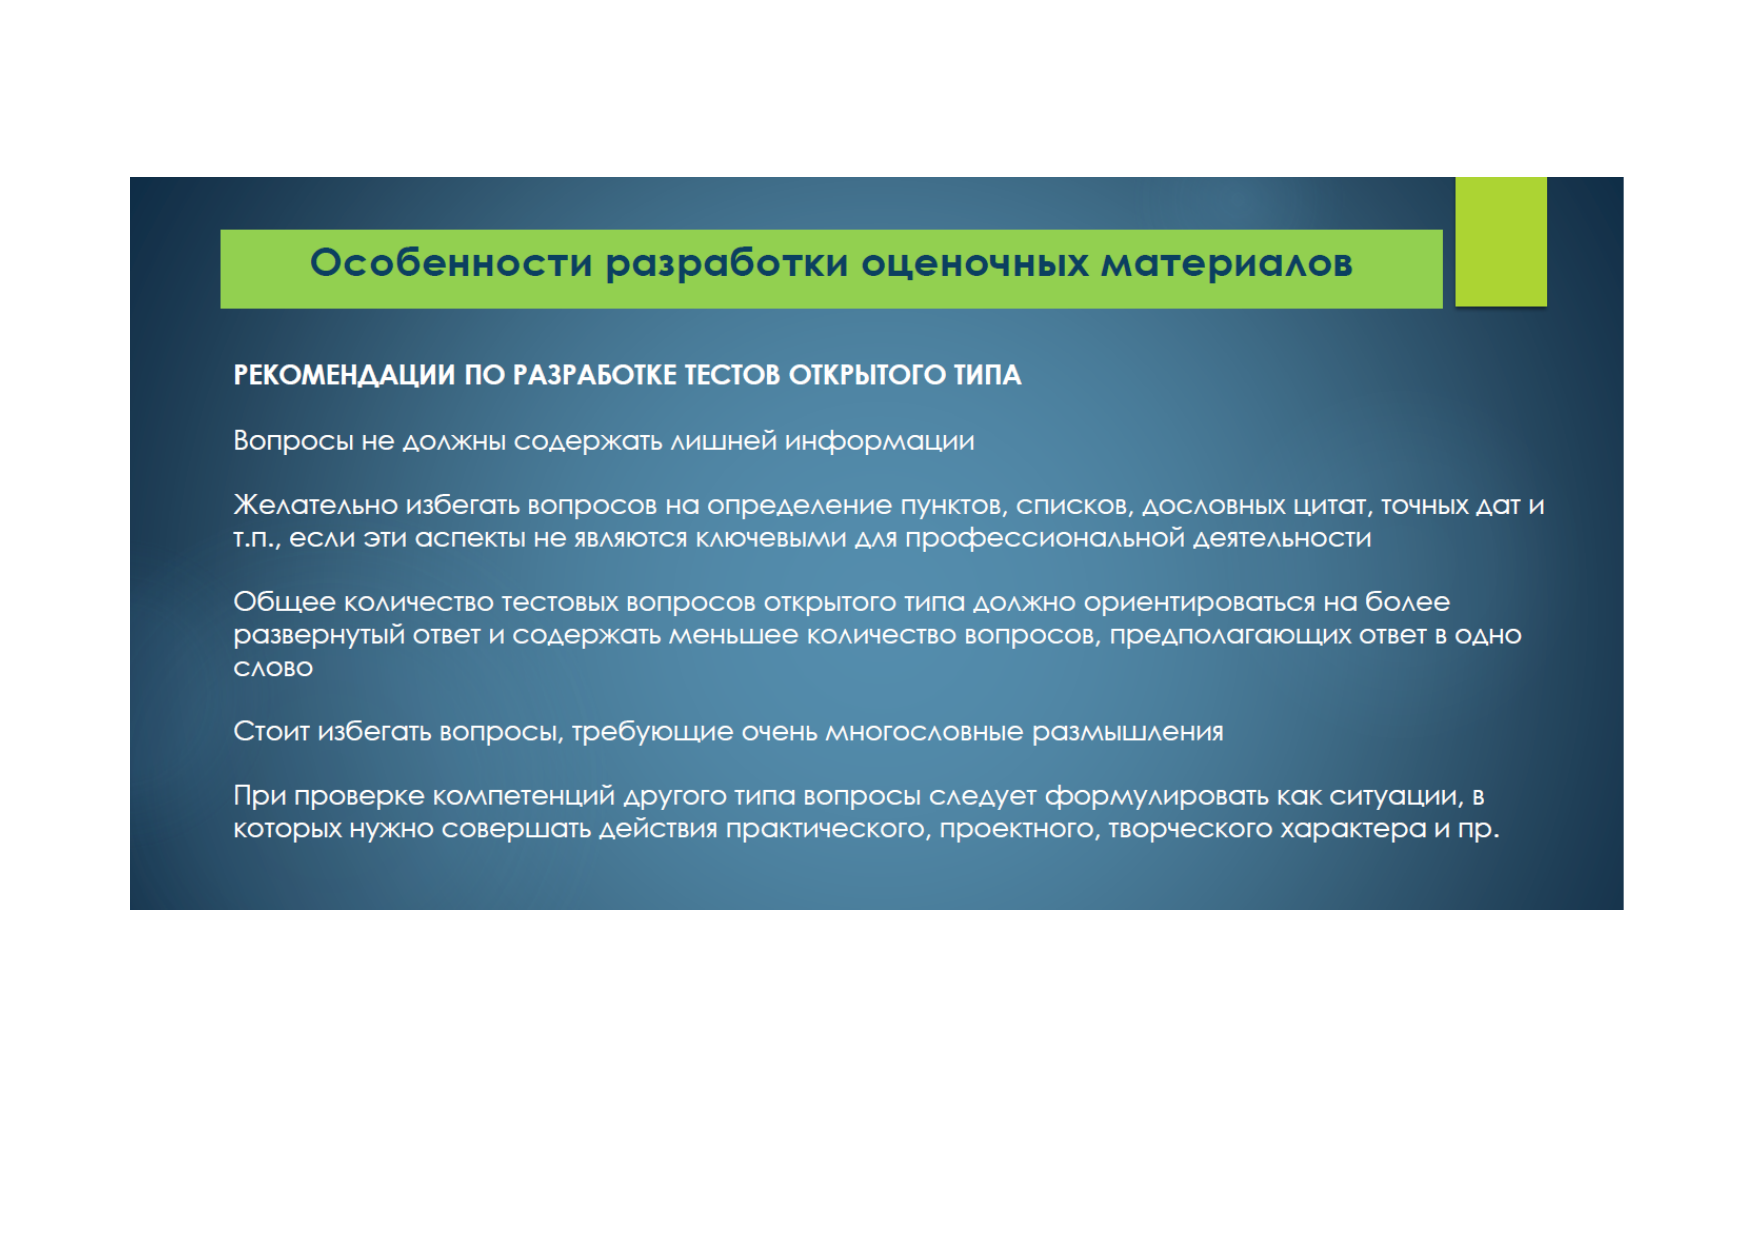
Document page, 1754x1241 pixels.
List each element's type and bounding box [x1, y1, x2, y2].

picture [130, 177, 1624, 910]
